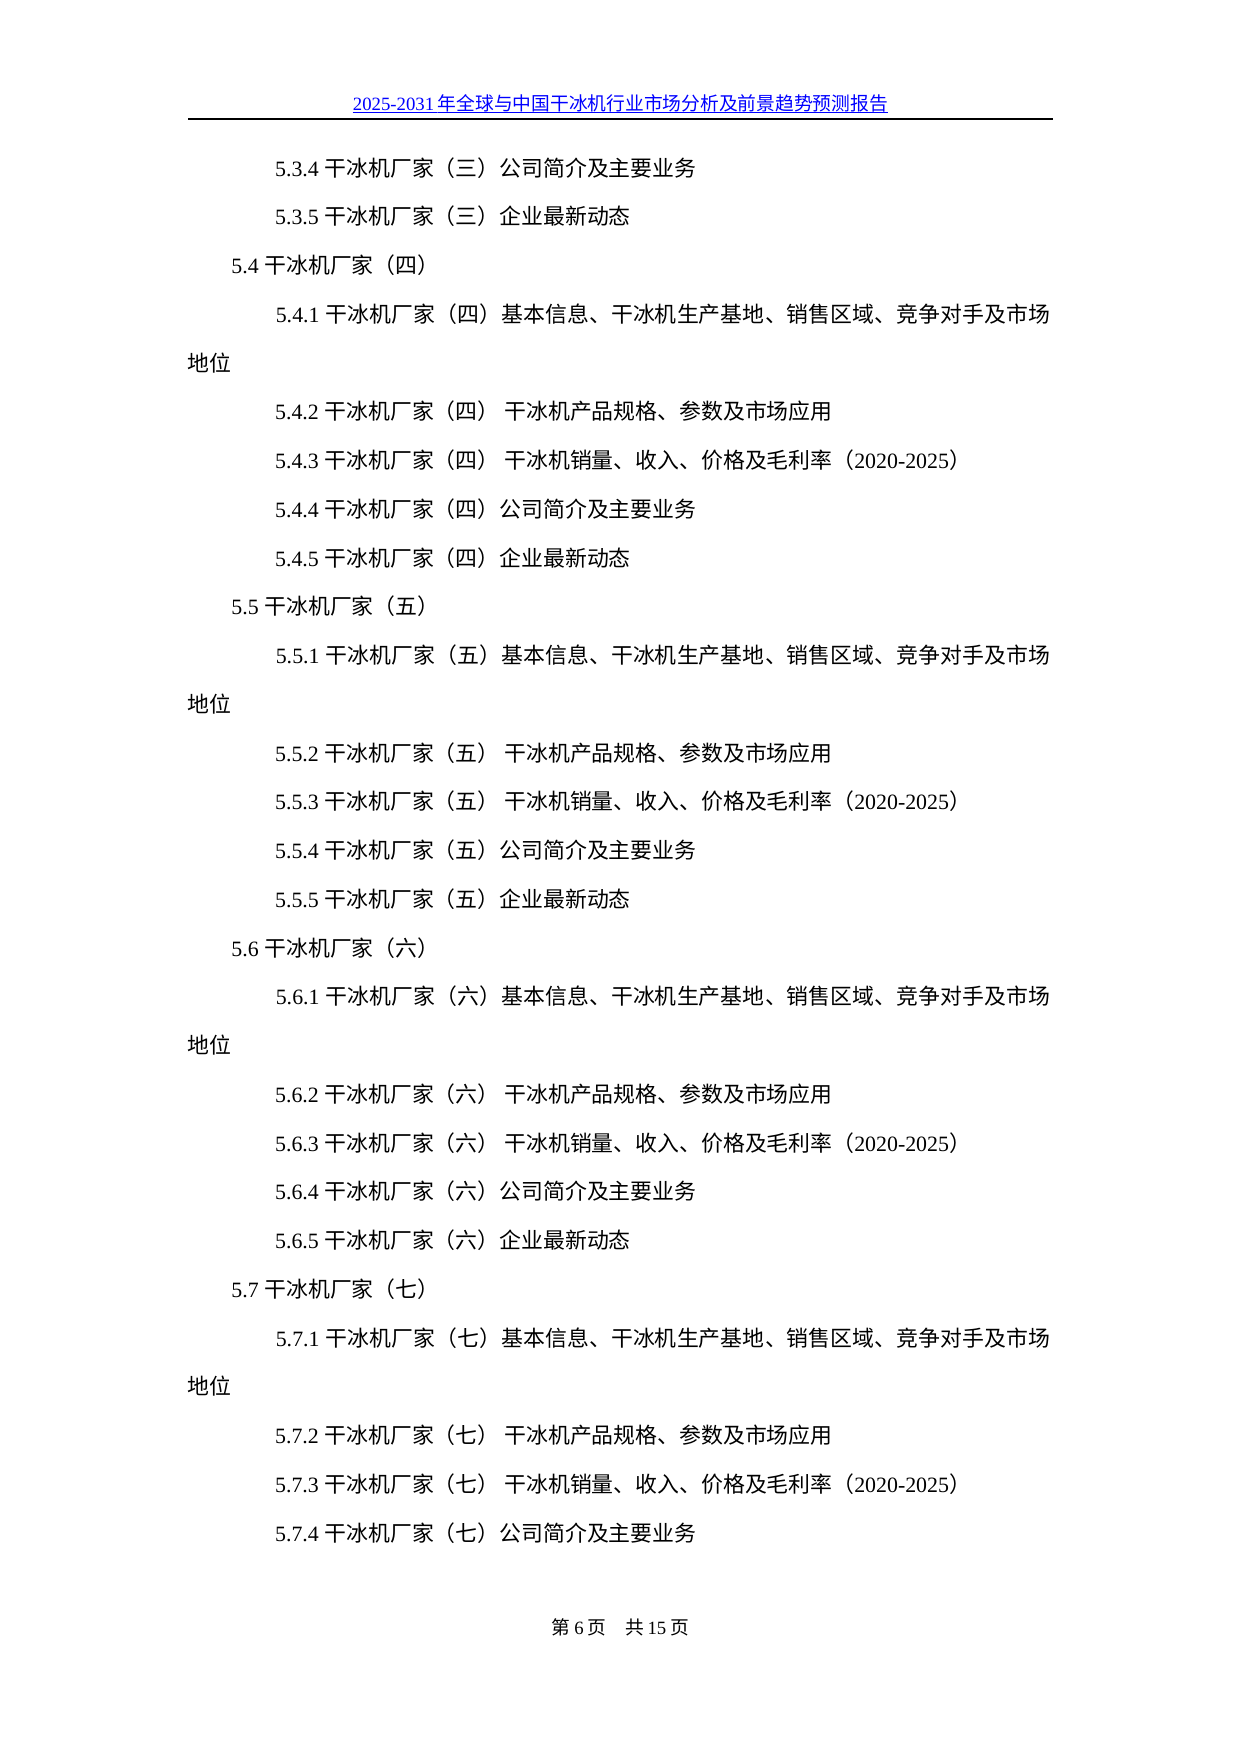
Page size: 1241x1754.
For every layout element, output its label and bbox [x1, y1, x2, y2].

text [187, 150, 1053, 1548]
